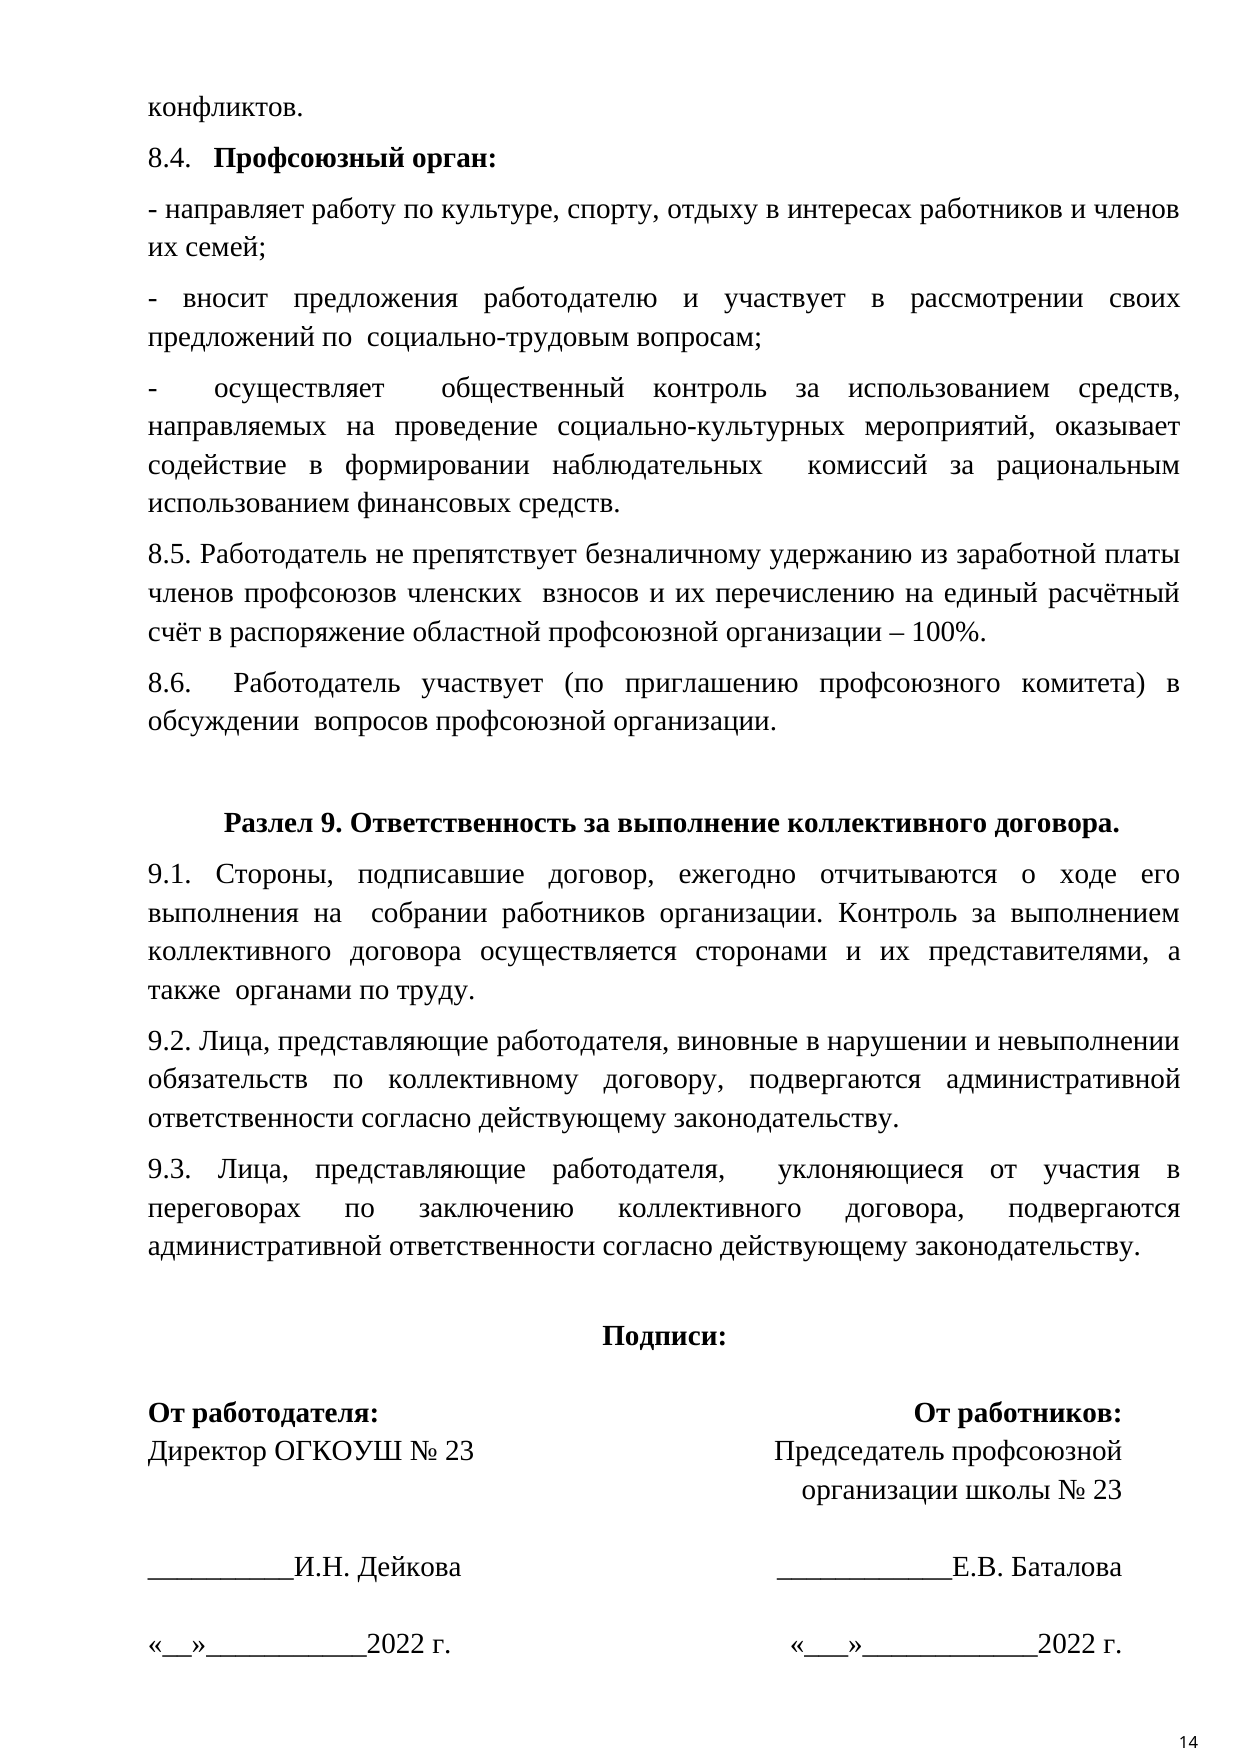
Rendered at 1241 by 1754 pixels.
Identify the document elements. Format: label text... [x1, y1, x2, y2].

table_header От работодателя: Директор ОГКОУШ № 23 __________И.Н. Дейкова «__»___________2022 г. [136, 1395, 635, 1663]
text 8.6. Работодатель участвует (по приглашению профсоюзного комитета) в обсуждении вопросов профсоюзной организации. [148, 665, 1181, 737]
table_header От работников: Председатель профсоюзной организации школы № 23 ____________Е.В. Баталова «___»____________2022 г. [635, 1395, 1133, 1663]
text Подписи: [148, 1318, 1181, 1351]
text 9.2. Лица, представляющие работодателя, виновные в нарушении и невыполнении обязательств по коллективному договору, подвергаются административной ответственности согласно действующему законодательству. [148, 1023, 1181, 1134]
text 9.1. Стороны, подписавшие договор, ежегодно отчитываются о ходе его выполнения на собрании работников организации. Контроль за выполнением коллективного договора осуществляется сторонами и их представителями, а также органами по труду. [148, 856, 1181, 1006]
text 8.4. Профсоюзный орган: [148, 140, 1181, 173]
text Разлел 9. Ответственность за выполнение коллективного договора. [162, 805, 1181, 839]
text - осуществляет общественный контроль за использованием средств, направляемых на проведение социально-культурных мероприятий, оказывает содействие в формировании наблюдательных комиссий за рациональным использованием финансовых средств. [148, 370, 1181, 519]
text 8.5. Работодатель не препятствует безналичному удержанию из заработной платы членов профсоюзов членских взносов и их перечислению на единый расчётный счёт в распоряжение областной профсоюзной организации – 100%. [148, 537, 1181, 647]
text - вносит предложения работодателю и участвует в рассмотрении своих предложений по социально-трудовым вопросам; [148, 280, 1181, 352]
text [148, 89, 1181, 122]
text 9.3. Лица, представляющие работодателя, уклоняющиеся от участия в переговорах по заключению коллективного договора, подвергаются административной ответственности согласно действующему законодательству. [148, 1151, 1181, 1262]
text - направляет работу по культуре, спорту, отдыху в интересах работников и членов их семей; [148, 191, 1181, 263]
